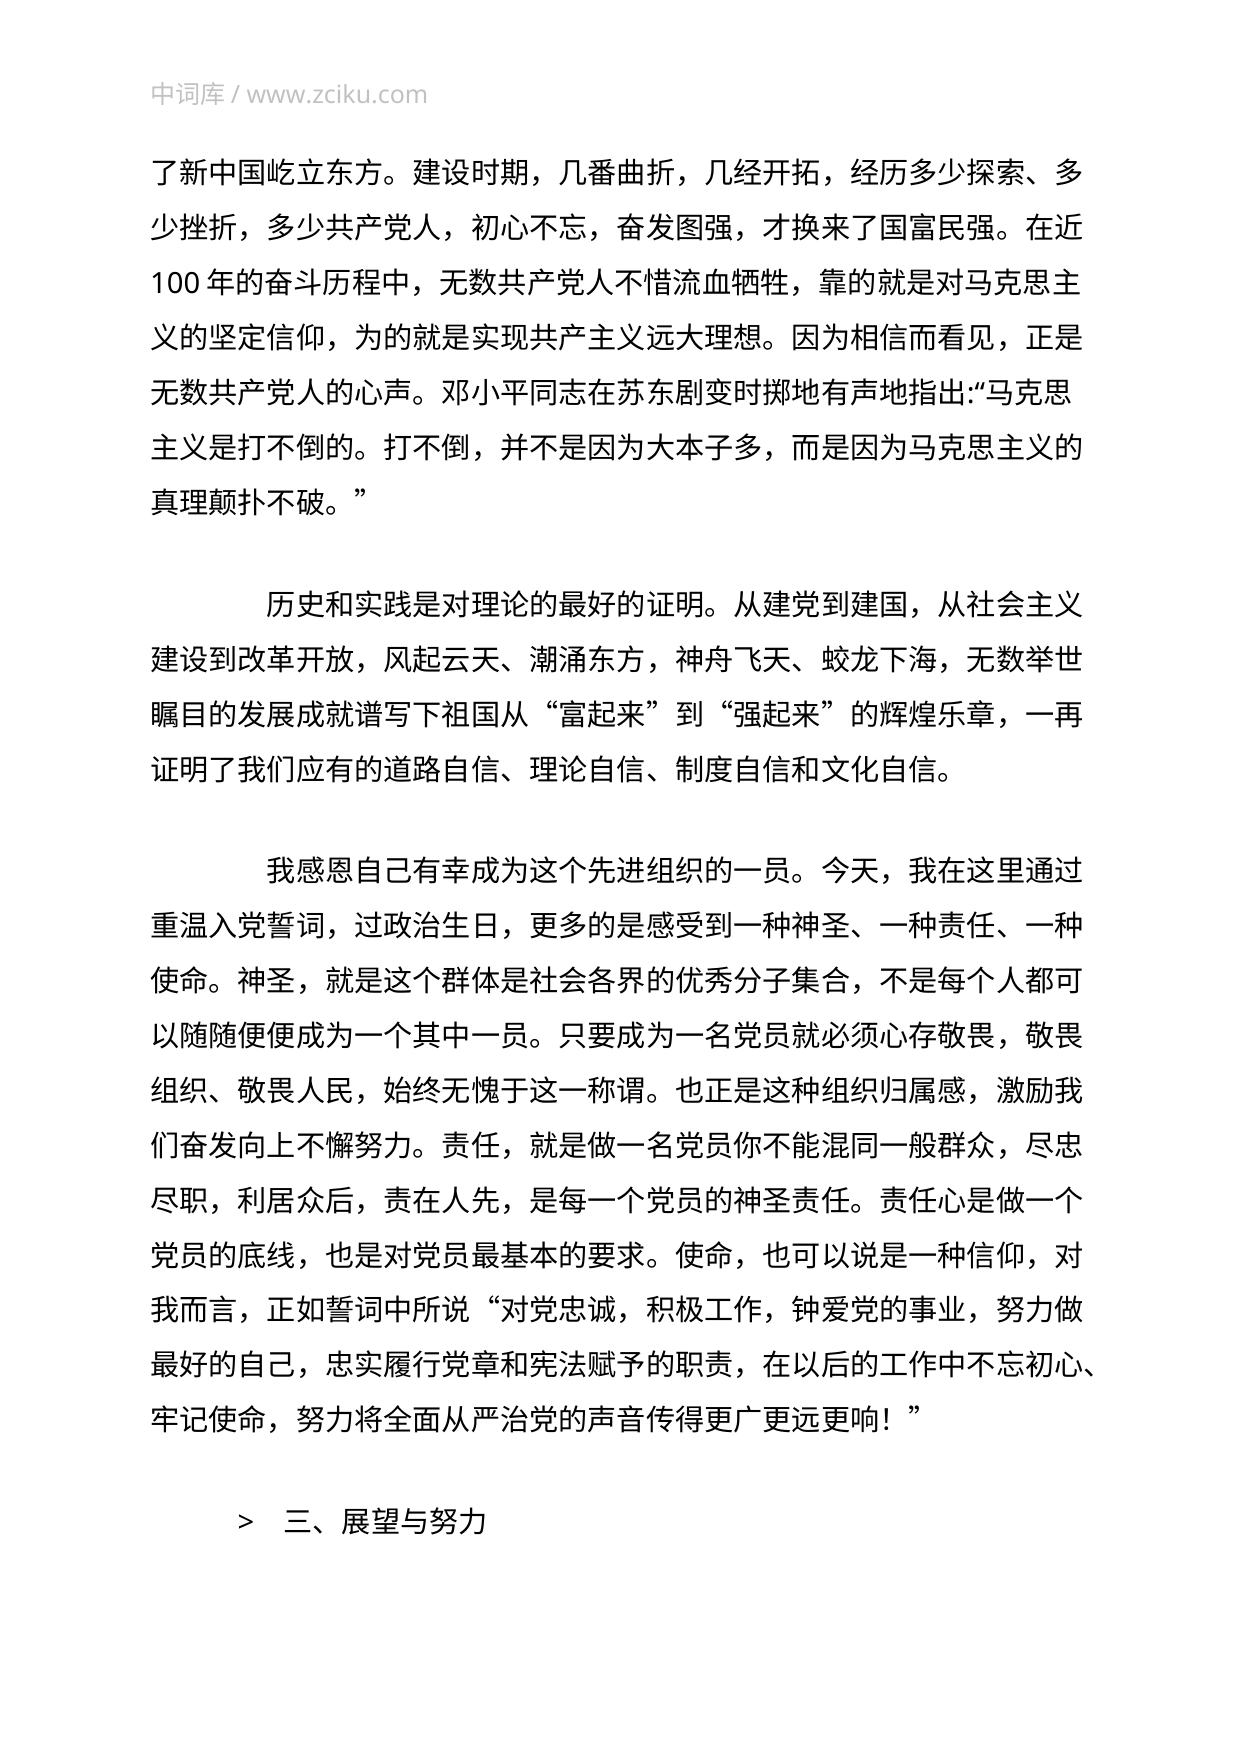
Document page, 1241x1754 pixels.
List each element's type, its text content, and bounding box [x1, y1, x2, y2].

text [150, 150, 1090, 522]
text 我感恩自己有幸成为这个先进组织的一员。今天，我在这里通过重温入党誓词，过政治生日，更多的是感受到一种神圣、一种责任、一种使命。神圣，就是这个群体是社会各界的优秀分子集合，不是每个人都可以随随便便成为一个其中一员。只要成为一名党员就必须心存敬畏，敬畏组织、敬畏人民，始终无愧于这一称谓。也正是这种组织归属感，激励我们奋发向上不懈努力。责任，就是做一名党员你不能混同一般群众，尽忠尽职，利居众后，责在人先，是每一个党员的神圣责任。责任心是做一个党员的底线，也是对党员最基本的要求。使命，也可以说是一种信仰，对我而言，正如誓词中所说“对党忠诚，积极工作，钟爱党的事业，努力做最好的自己，忠实履行党章和宪法赋予的职责，在以后的工作中不忘初心、牢记使命，努力将全面从严治党的声音传得更广更远更响！” [150, 848, 1090, 1439]
text 历史和实践是对理论的最好的证明。从建党到建国，从社会主义建设到改革开放，风起云天、潮涌东方，神舟飞天、蛟龙下海，无数举世瞩目的发展成就谱写下祖国从“富起来”到“强起来”的辉煌乐章，一再证明了我们应有的道路自信、理论自信、制度自信和文化自信。 [150, 581, 1090, 788]
text > 三、展望与努力 [150, 1498, 1090, 1541]
